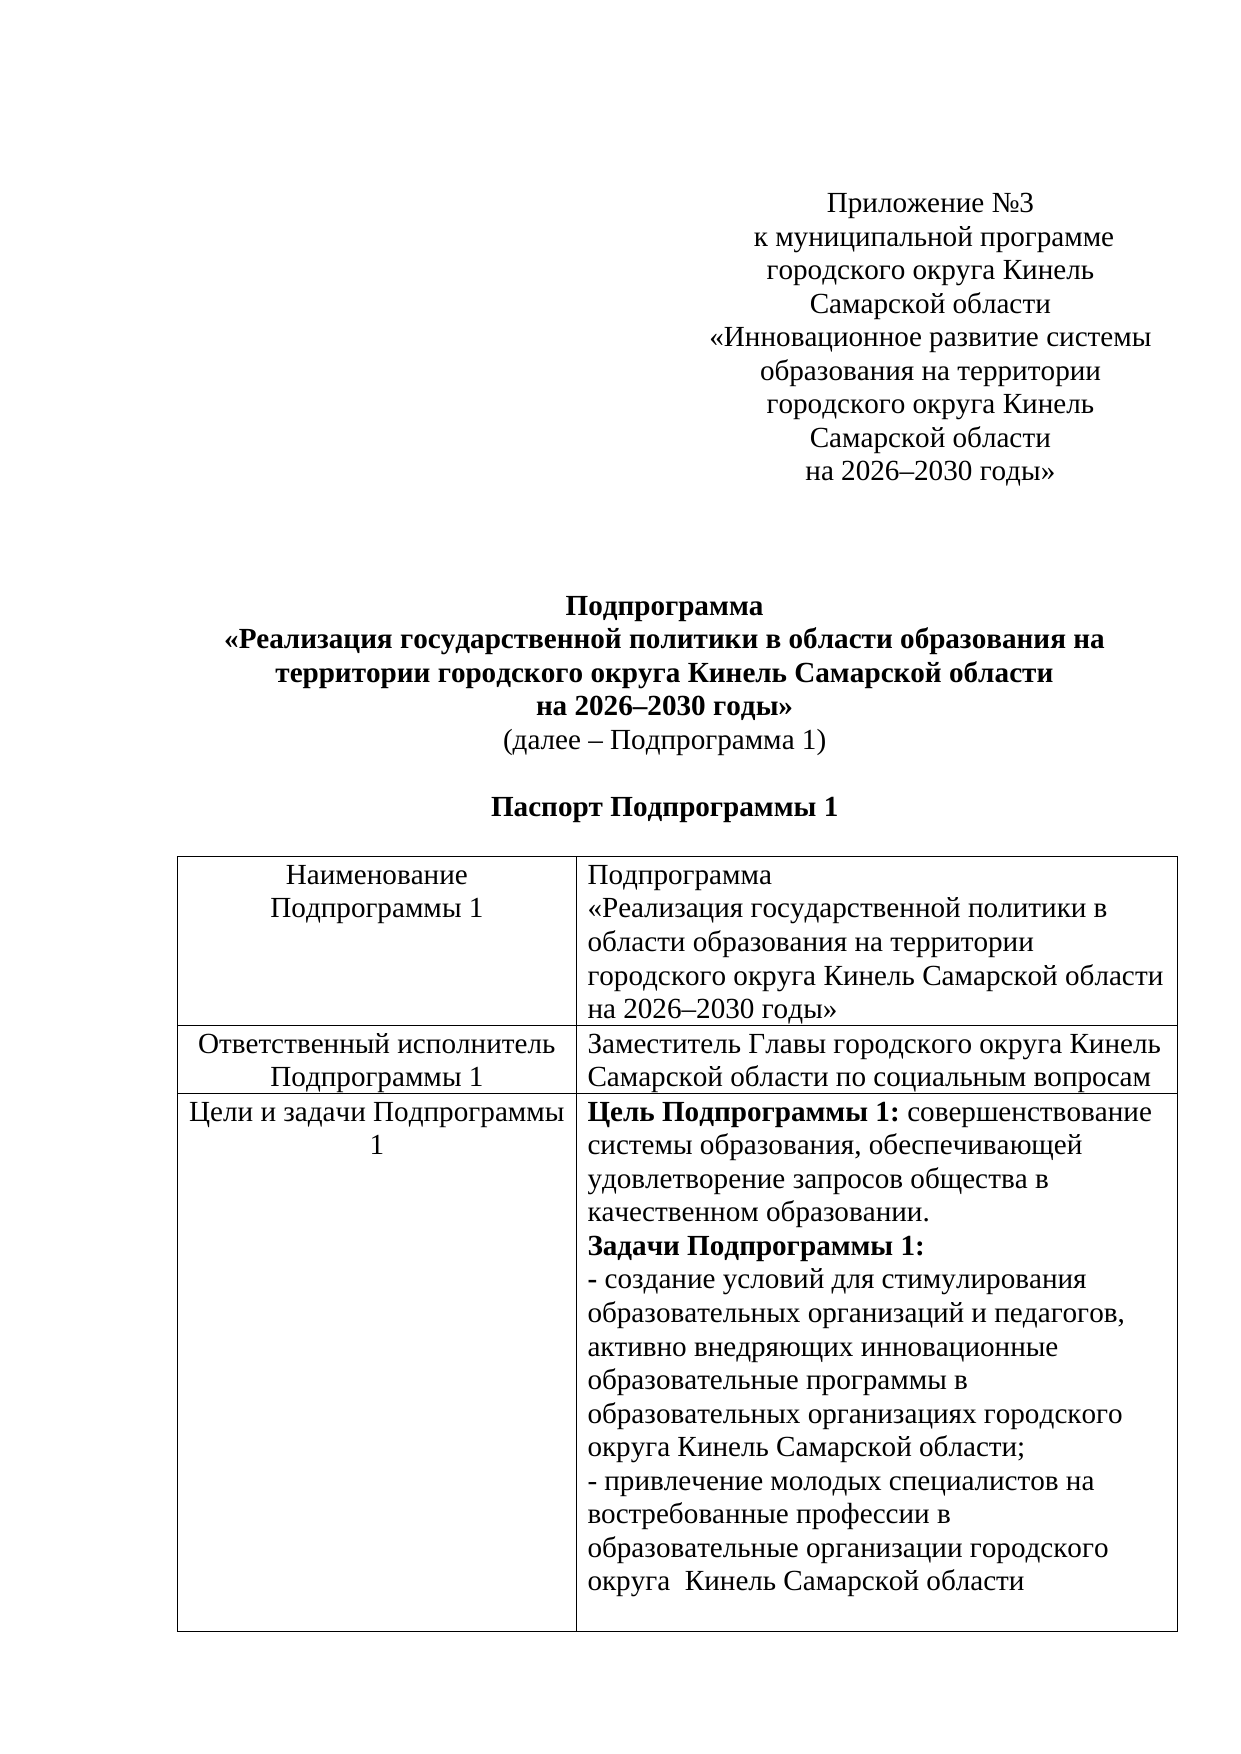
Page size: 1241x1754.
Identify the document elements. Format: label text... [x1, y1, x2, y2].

table_header Наименование Подпрограммы 1 [178, 857, 576, 1025]
text к муниципальной программе городского округа Кинель Самарской области «Инновационное развитие системы образования на территории городского округа Кинель Самарской области [709, 219, 1152, 453]
text «Реализация государственной политики в области образования на территории городского округа Кинель Самарской области [177, 621, 1152, 688]
table_cell Цель Подпрограммы 1: совершенствование системы образования, обеспечивающей удовлетворение запросов общества в качественном образовании. Задачи Подпрограммы 1: - создание условий для стимулирования образовательных организаций и педагогов, активно внедряющих инновационные образовательные программы в образовательных организациях городского округа Кинель Самарской области; - привлечение молодых специалистов на востребованные профессии в образовательные организации городского округа Кинель Самарской области [577, 1094, 1177, 1631]
text (далее – Подпрограмма 1) [177, 722, 1152, 755]
text на 2026–2030 годы» [177, 688, 1152, 722]
text Приложение №3 [709, 185, 1152, 219]
table_header Подпрограмма «Реализация государственной политики в области образования на территории городского округа Кинель Самарской области на 2026–2030 годы» [577, 857, 1177, 1025]
table_cell Ответственный исполнитель Подпрограммы 1 [178, 1026, 576, 1093]
table_cell Цели и задачи Подпрограммы 1 [178, 1094, 576, 1631]
table_cell Заместитель Главы городского округа Кинель Самарской области по социальным вопросам [577, 1026, 1177, 1093]
text Паспорт Подпрограммы 1 [177, 789, 1152, 822]
text на 2026–2030 годы» [709, 453, 1152, 487]
text Подпрограмма [177, 588, 1152, 621]
